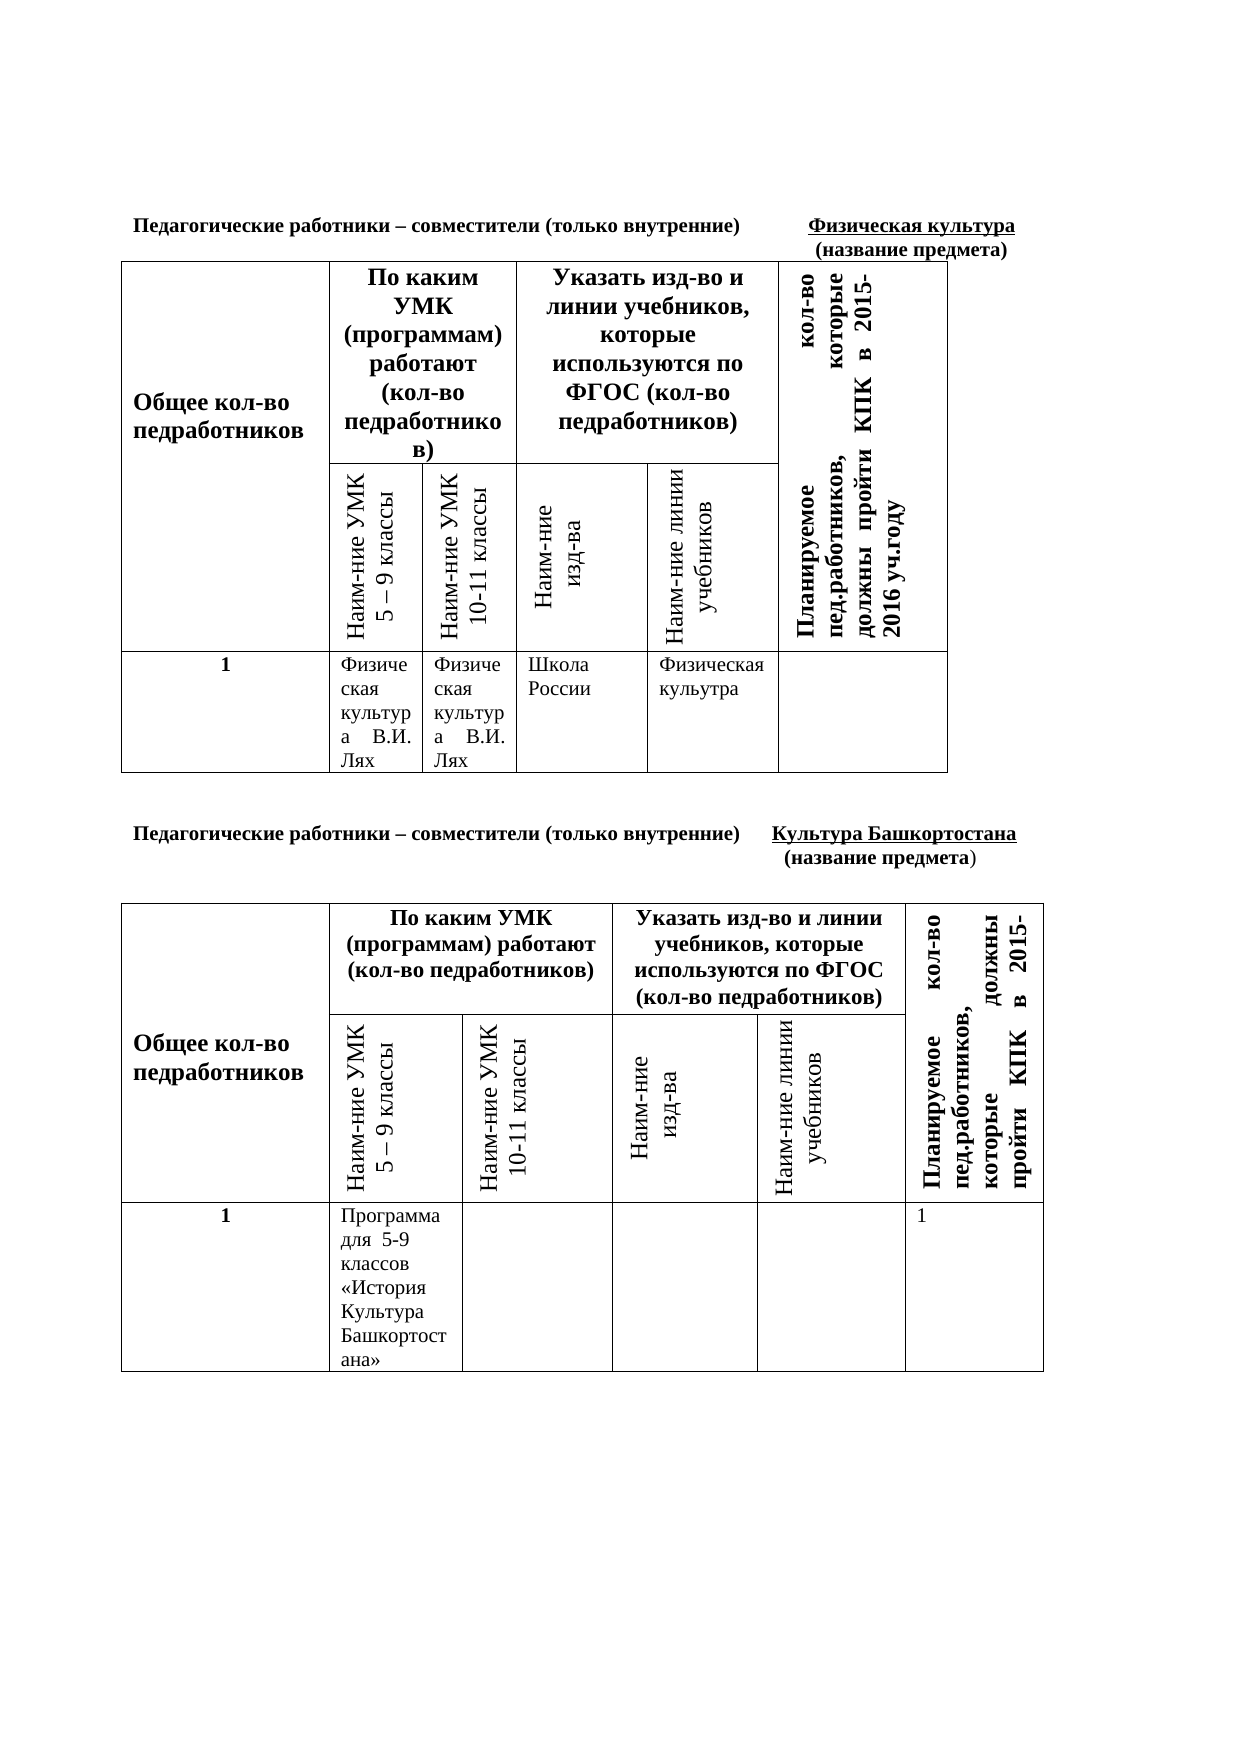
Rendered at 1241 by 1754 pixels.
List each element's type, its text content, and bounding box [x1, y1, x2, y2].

table_cell 1 [122, 1203, 329, 1371]
table_cell Физическая культура В.И. Лях [423, 652, 516, 772]
table_cell Наим-ние изд-ва [517, 464, 647, 651]
text Педагогические работники – совместители (только внутренние) Культура Башкортостана [133, 821, 1152, 845]
table_cell Наим-ние линии учебников [758, 1015, 905, 1202]
table_cell [779, 652, 947, 772]
table_cell [463, 1203, 612, 1371]
table_header Указать изд-во и линии учебников, которые используются по ФГОС (кол-во педработников) [613, 904, 905, 1014]
table_cell Наим-ние УМК 10-11 классы [463, 1015, 612, 1202]
table_cell 1 [906, 1203, 1043, 1371]
table_cell Программа для 5-9 классов «История Культура Башкортостана» [330, 1203, 462, 1371]
table_cell [613, 1203, 757, 1371]
text (название предмета) [133, 237, 1152, 261]
table_cell Наим-ние линии учебников [648, 464, 778, 651]
table_cell Физическая культура В.И. Лях [330, 652, 422, 772]
table_cell Наим-ние УМК 5 – 9 классы [330, 1015, 462, 1202]
table_header Планируемое кол-во пед.работников, которые должны пройти КПК в 2015-2016 уч.году [906, 904, 1043, 1202]
table_header Указать изд-во и линии учебников, которые используются по ФГОС (кол-во педработников) [517, 262, 778, 463]
table_cell Наим-ние изд-ва [613, 1015, 757, 1202]
table_cell 1 [122, 652, 329, 772]
table_cell [758, 1203, 905, 1371]
table_header По каким УМК (программам) работают (кол-во педработников) [330, 262, 516, 463]
text (название предмета) [133, 845, 1152, 869]
table_cell Наим-ние УМК 5 – 9 классы [330, 464, 422, 651]
table_header По каким УМК (программам) работают (кол-во педработников) [330, 904, 612, 1014]
table_header Планируемое кол-во пед.работников, которые должны пройти КПК в 2015-2016 уч.году [779, 262, 947, 651]
table_header Общее кол-во педработников [122, 262, 329, 651]
table_header Общее кол-во педработников [122, 904, 329, 1202]
table_cell Школа России [517, 652, 647, 772]
table_cell Наим-ние УМК 10-11 классы [423, 464, 516, 651]
table_cell Физическая кульутра [648, 652, 778, 772]
text Педагогические работники – совместители (только внутренние) Физическая культура [133, 213, 1152, 237]
